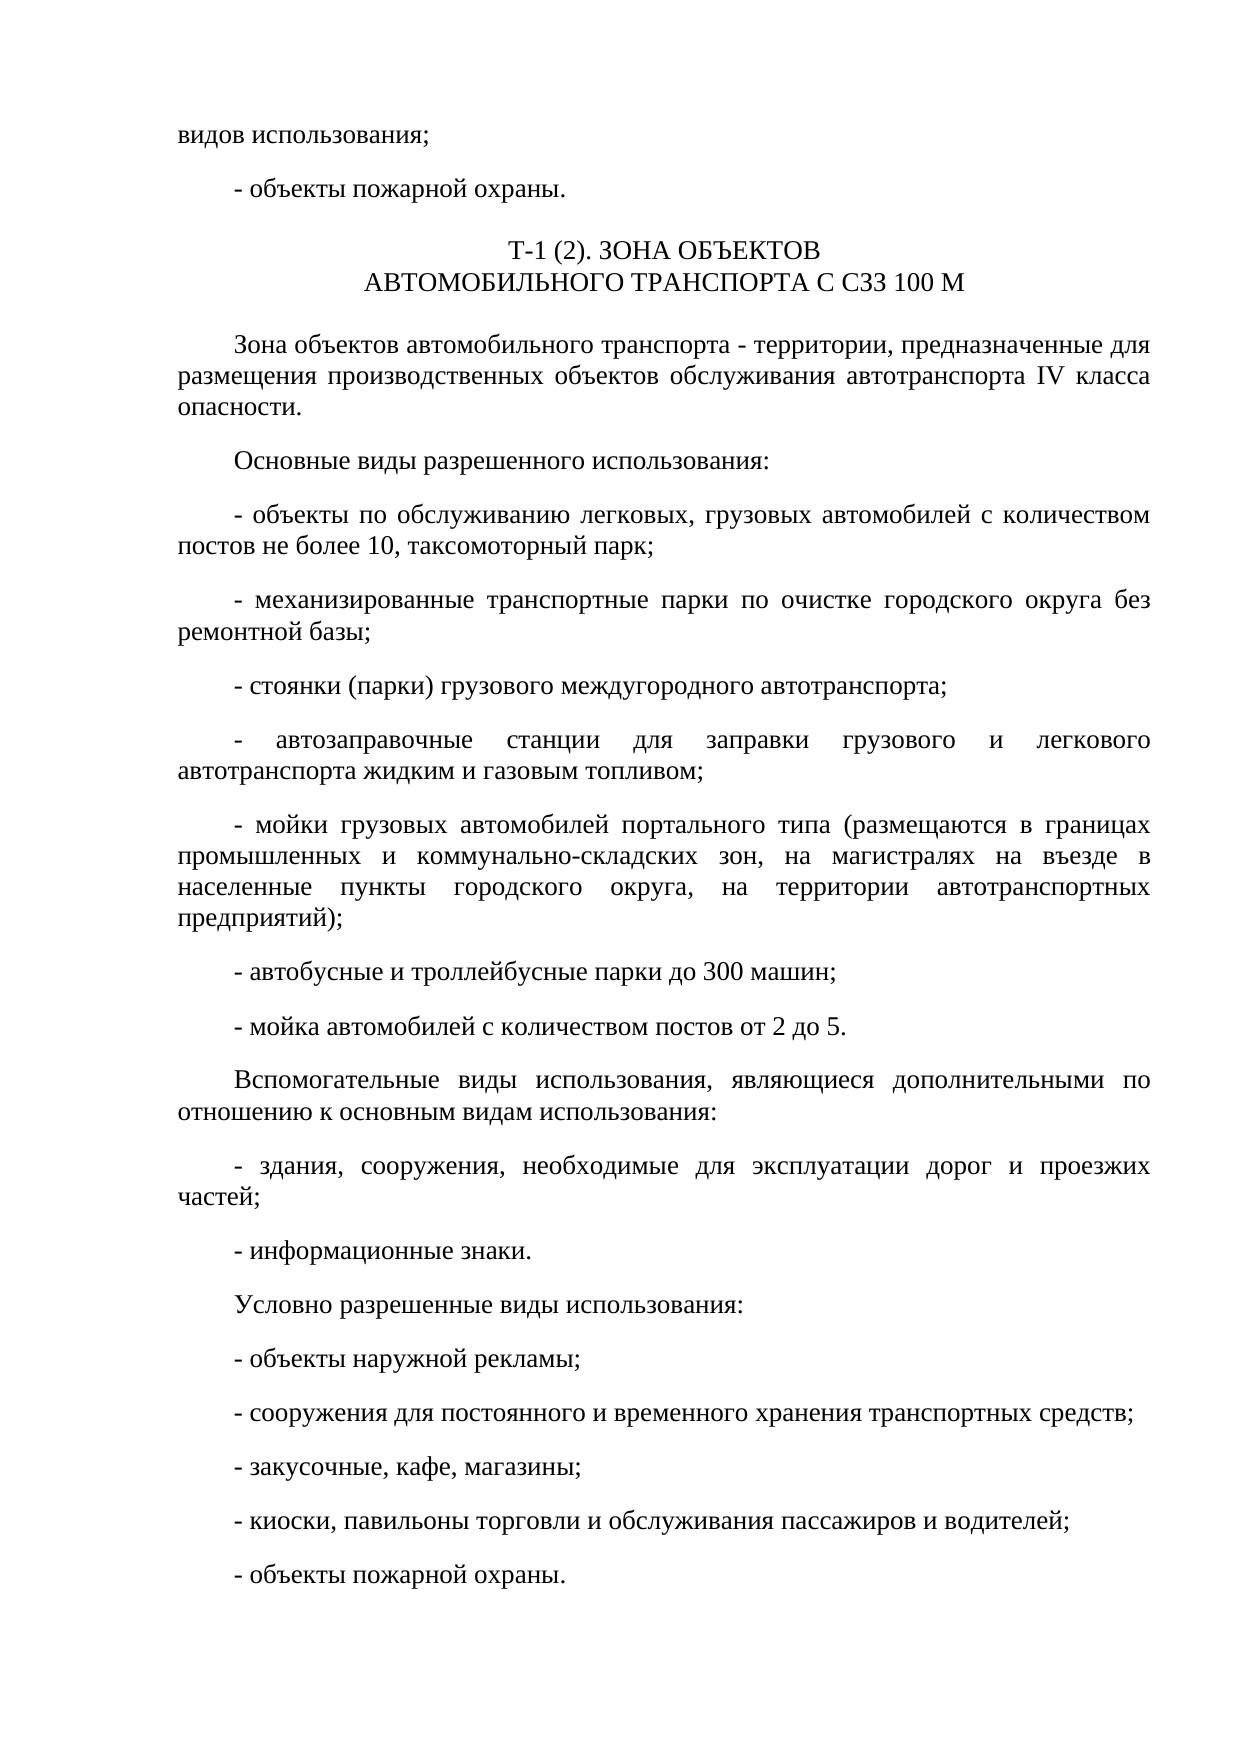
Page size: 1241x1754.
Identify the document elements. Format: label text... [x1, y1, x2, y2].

text Условно разрешенные виды использования: [177, 1288, 1152, 1319]
text АВТОМОБИЛЬНОГО ТРАНСПОРТА С СЗЗ 100 М [177, 266, 1152, 297]
text - стоянки (парки) грузового междугородного автотранспорта; [177, 669, 1152, 700]
text - информационные знаки. [177, 1234, 1152, 1265]
text - мойки грузовых автомобилей портального типа (размещаются в границах промышленных и коммунально-складских зон, на магистралях на въезде в населенные пункты городского округа, на территории автотранспортных предприятий); [177, 808, 1152, 933]
text - автобусные и троллейбусные парки до 300 машин; [177, 956, 1152, 987]
text Т-1 (2). ЗОНА ОБЪЕКТОВ [177, 234, 1152, 266]
text Зона объектов автомобильного транспорта - территории, предназначенные для размещения производственных объектов обслуживания автотранспорта IV класса опасности. [177, 328, 1152, 421]
text Основные виды разрешенного использования: [177, 444, 1152, 475]
text - объекты пожарной охраны. [177, 1558, 1152, 1589]
text - автозаправочные станции для заправки грузового и легкового автотранспорта жидким и газовым топливом; [177, 723, 1152, 785]
text - механизированные транспортные парки по очистке городского округа без ремонтной базы; [177, 583, 1152, 646]
text - киоски, павильоны торговли и обслуживания пассажиров и водителей; [177, 1504, 1152, 1536]
text - сооружения для постоянного и временного хранения транспортных средств; [177, 1396, 1152, 1427]
text Вспомогательные виды использования, являющиеся дополнительными по отношению к основным видам использования: [177, 1064, 1152, 1126]
text - объекты по обслуживанию легковых, грузовых автомобилей с количеством постов не более 10, таксомоторный парк; [177, 498, 1152, 561]
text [177, 118, 1152, 149]
text - объекты наружной рекламы; [177, 1342, 1152, 1373]
text - объекты пожарной охраны. [177, 172, 1152, 203]
text - закусочные, кафе, магазины; [177, 1450, 1152, 1481]
text - мойка автомобилей с количеством постов от 2 до 5. [177, 1009, 1152, 1041]
text - здания, сооружения, необходимые для эксплуатации дорог и проезжих частей; [177, 1149, 1152, 1211]
